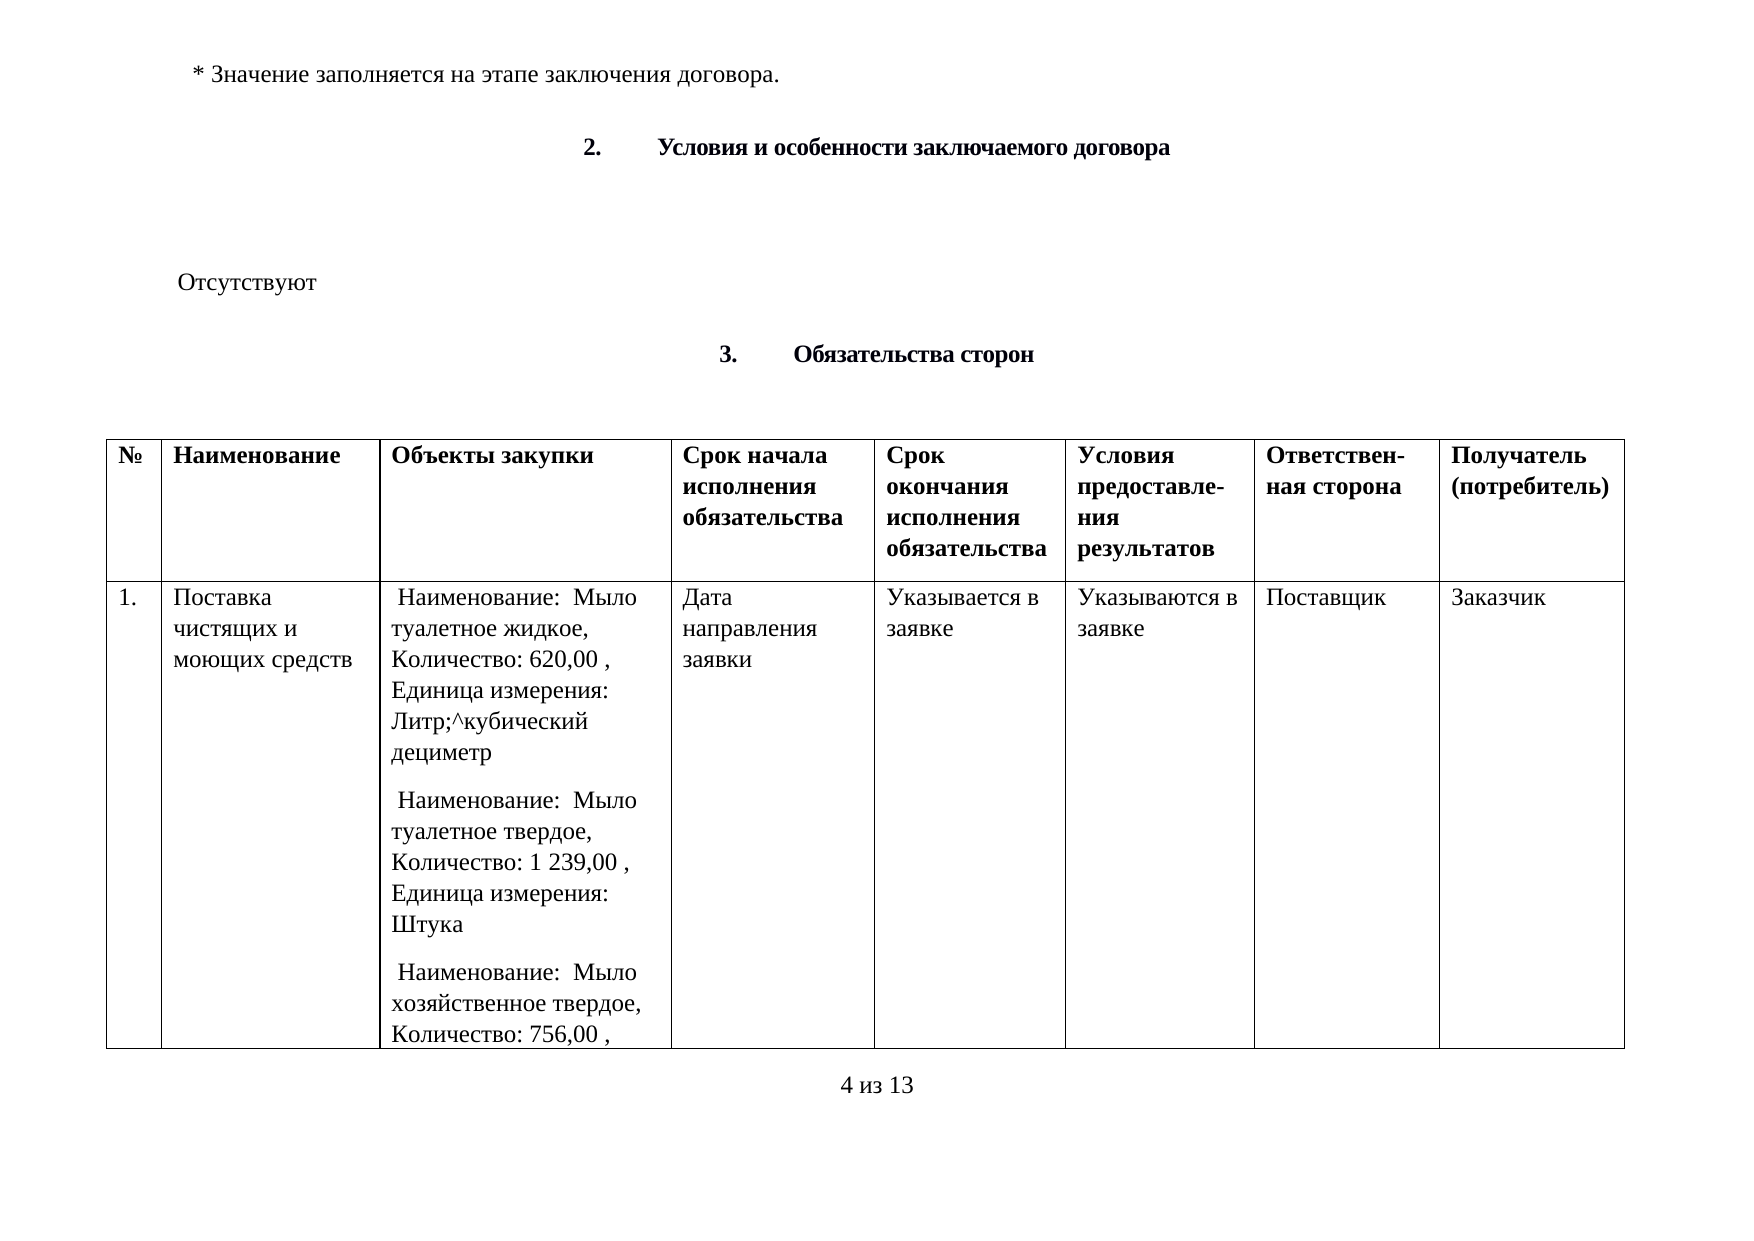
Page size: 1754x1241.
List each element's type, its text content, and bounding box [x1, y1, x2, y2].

text Отсутствуют [118, 267, 1636, 295]
table_header Получатель (потребитель) [1440, 440, 1624, 581]
table_header Ответствен-ная сторона [1255, 440, 1439, 581]
table_header Условия предоставле-ния результатов [1066, 440, 1254, 581]
table_cell Указывается в заявке [875, 582, 1065, 1047]
table_cell Указываются в заявке [1066, 582, 1254, 1047]
table_cell [107, 582, 161, 1047]
table_cell Заказчик [1440, 582, 1624, 1047]
table_header Наименование [162, 440, 379, 581]
table_header Срок окончания исполнения обязательства [875, 440, 1065, 581]
table_header № [107, 440, 161, 581]
table_cell Дата направления заявки [672, 582, 874, 1047]
table_header Объекты закупки [381, 440, 671, 581]
table_header Срок начала исполнения обязательства [672, 440, 874, 581]
subtitle Условия и особенности заключаемого договора [118, 132, 1636, 161]
table_cell Поставщик [1255, 582, 1439, 1047]
text * Значение заполняется на этапе заключения договора. [118, 59, 1636, 88]
subtitle Обязательства сторон [118, 339, 1636, 368]
table_cell Поставка чистящих и моющих средств [162, 582, 379, 1047]
